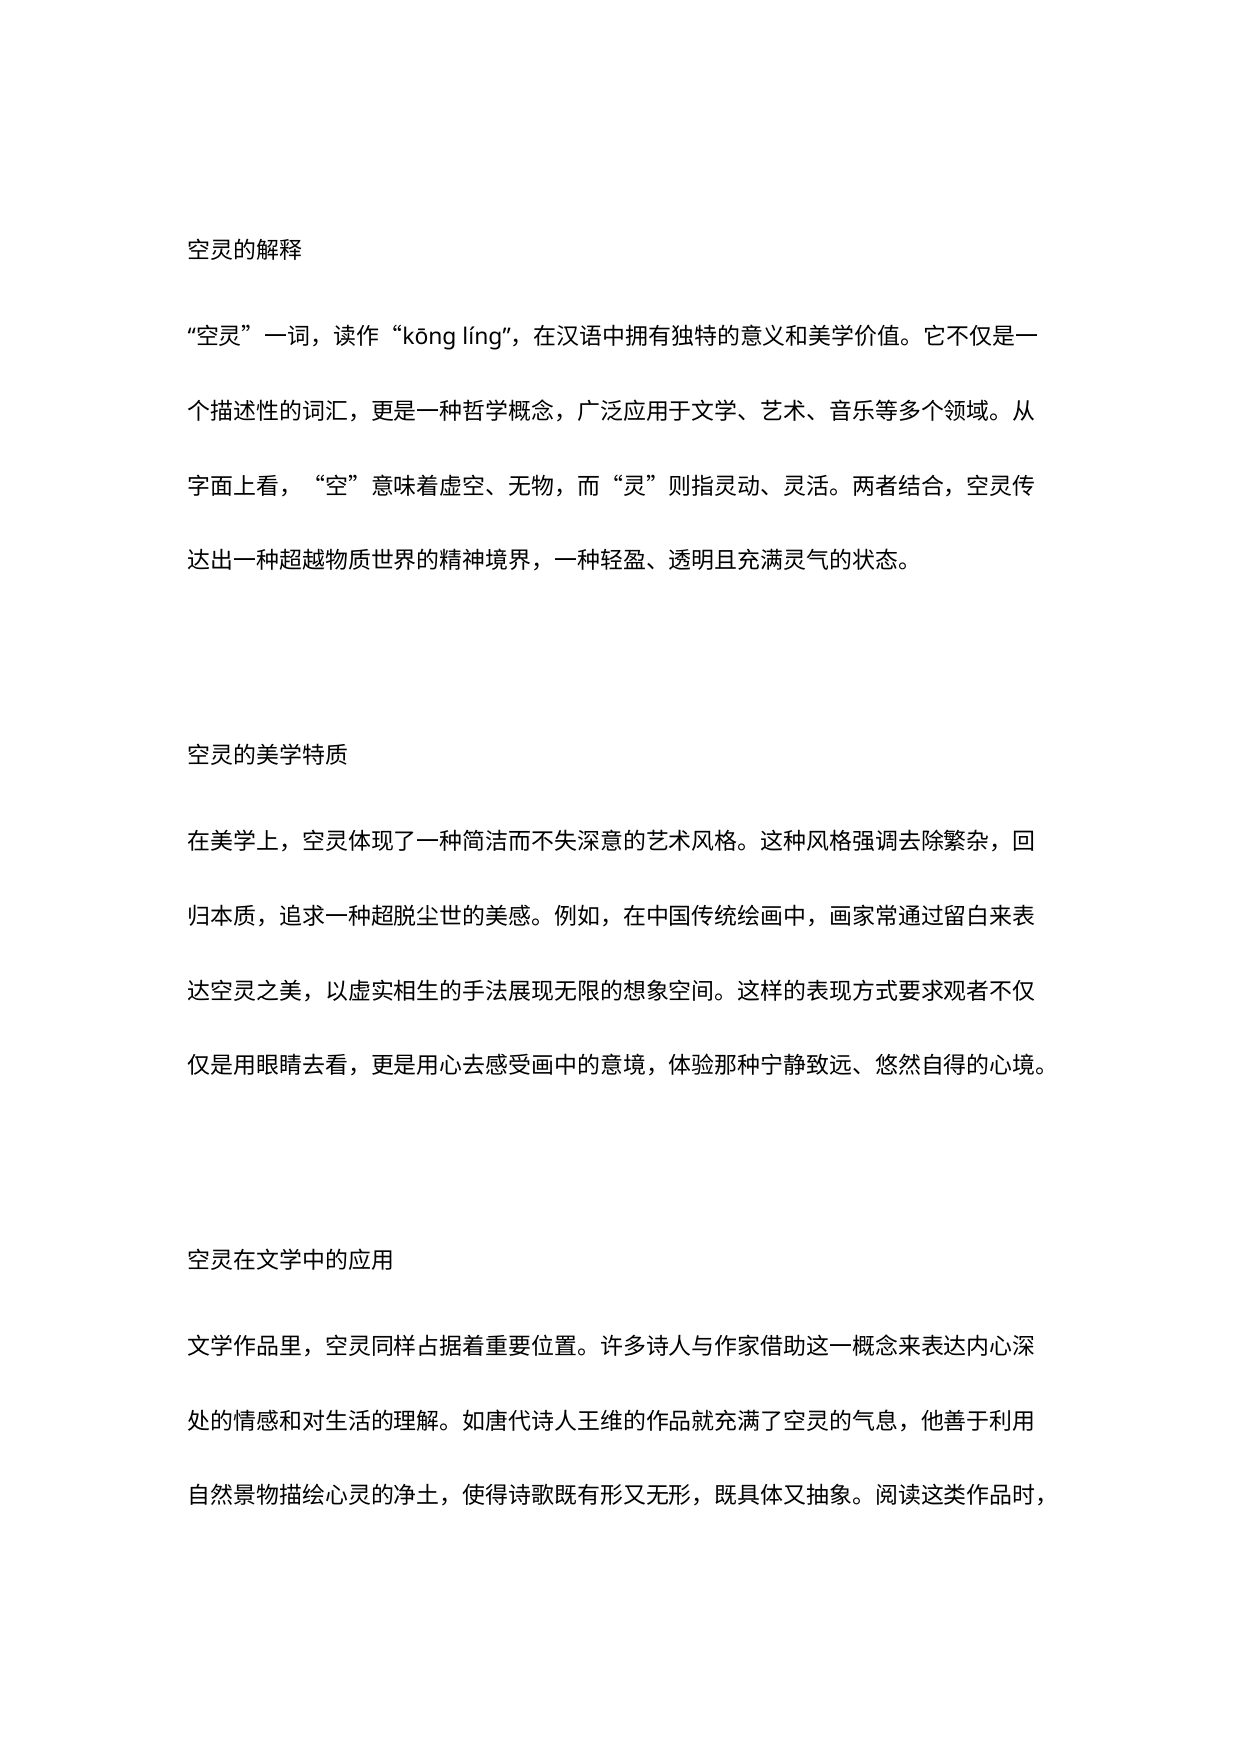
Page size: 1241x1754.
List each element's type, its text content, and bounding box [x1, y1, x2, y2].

text “空灵”一词，读作“kōng líng”，在汉语中拥有独特的意义和美学价值。它不仅是一个描述性的词汇，更是一种哲学概念，广泛应用于文学、艺术、音乐等多个领域。从字面上看，“空”意味着虚空、无物，而“灵”则指灵动、灵活。两者结合，空灵传达出一种超越物质世界的精神境界，一种轻盈、透明且充满灵气的状态。 [187, 302, 1053, 591]
text 空灵在文学中的应用 [187, 1226, 1053, 1291]
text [187, 1312, 1053, 1527]
text 在美学上，空灵体现了一种简洁而不失深意的艺术风格。这种风格强调去除繁杂，回归本质，追求一种超脱尘世的美感。例如，在中国传统绘画中，画家常通过留白来表达空灵之美，以虚实相生的手法展现无限的想象空间。这样的表现方式要求观者不仅仅是用眼睛去看，更是用心去感受画中的意境，体验那种宁静致远、悠然自得的心境。 [187, 807, 1053, 1096]
text 空灵的解释 [187, 216, 1053, 281]
text 空灵的美学特质 [187, 721, 1053, 786]
